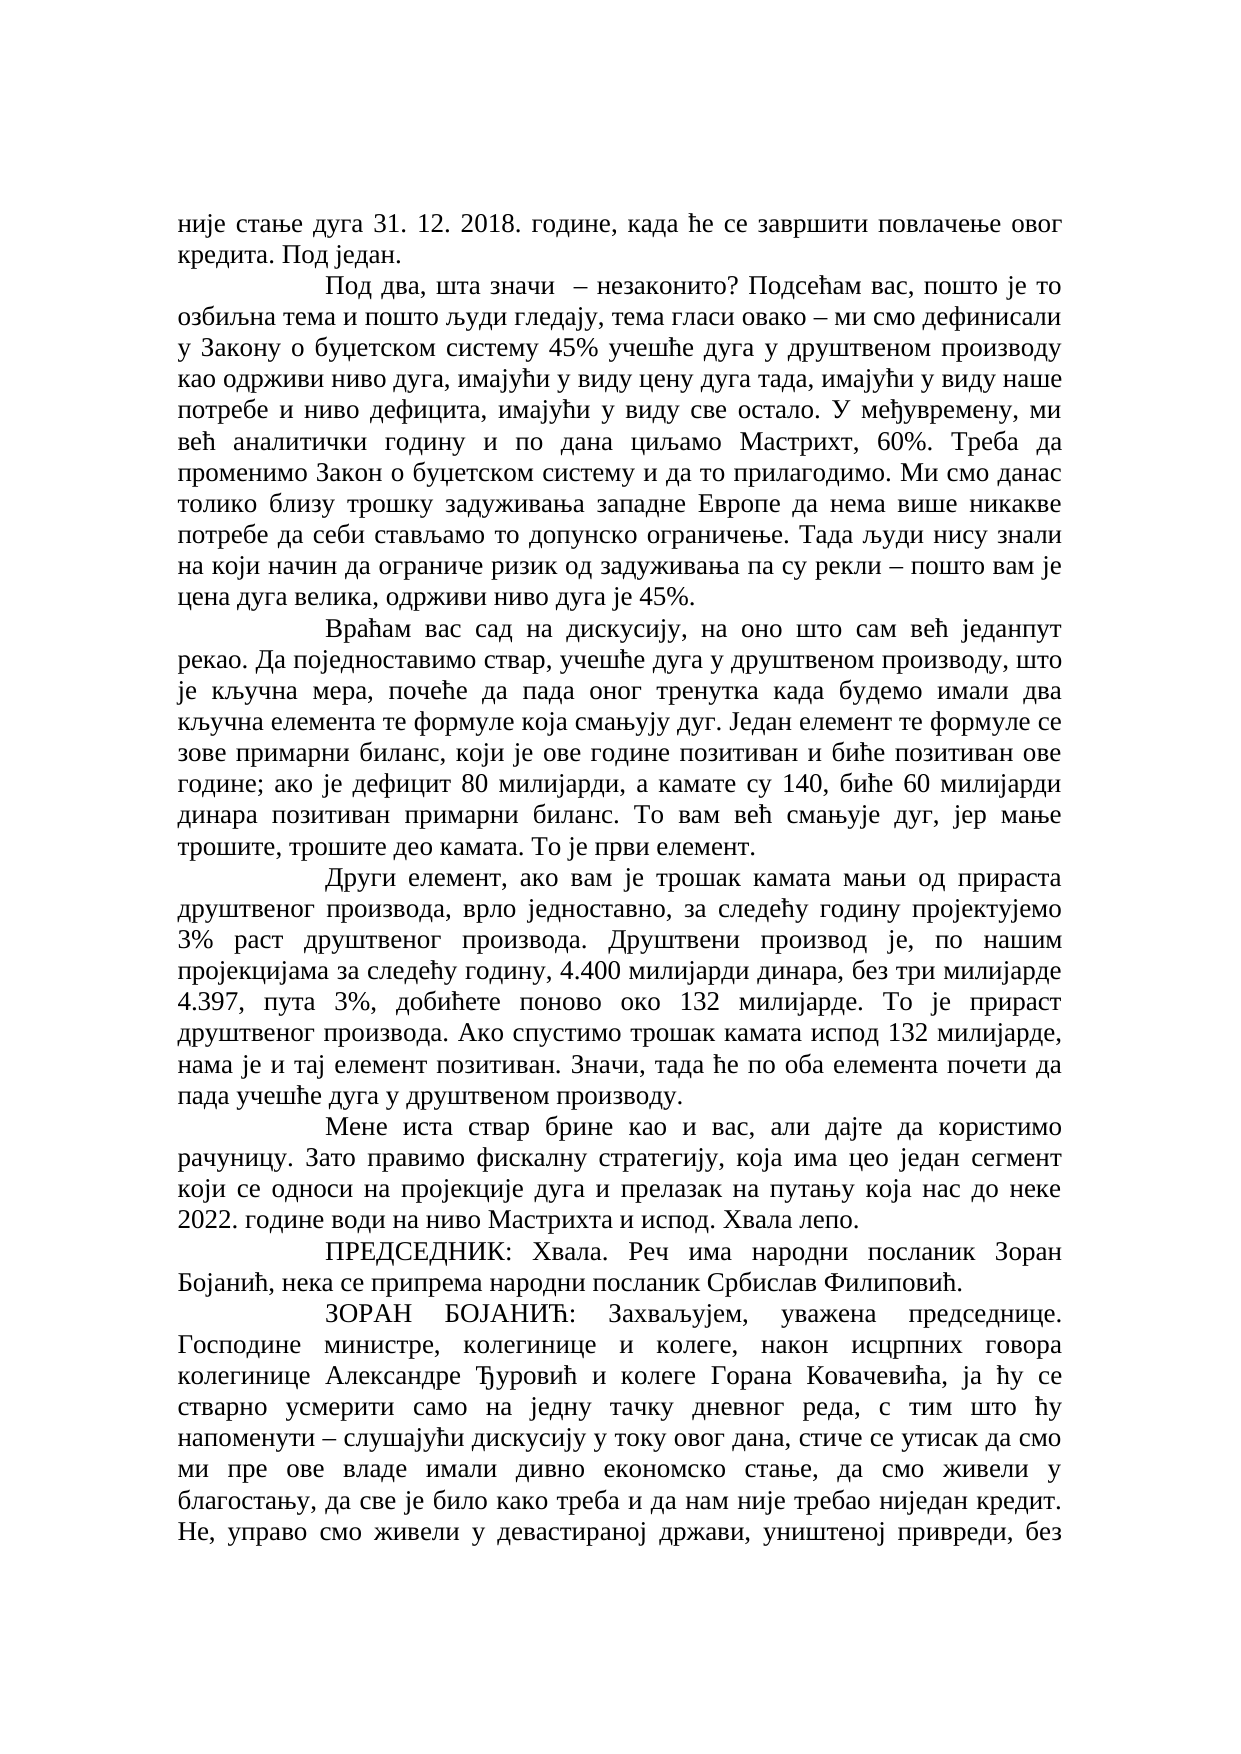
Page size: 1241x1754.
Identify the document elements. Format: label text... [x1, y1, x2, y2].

text Мене иста ствар брине као и вас, али дајте да користимо рачуницу. Зато правимо фискалну стратегију, која има цео један сегмент који се односи на пројекције дуга и прелазак на путању која нас до неке 2022. године води на ниво Мастрихта и испод. Хвала лепо. [177, 1110, 1063, 1234]
text ПРЕДСЕДНИК: Хвала. Реч има народни посланик Зоран Бојанић, нека се припрема народни посланик Србислав Филиповић. [177, 1234, 1063, 1297]
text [177, 1297, 1063, 1546]
text Други елемент, ако вам је трошак камата мањи од прираста друштвеног производа, врло једноставно, за следећу годину пројектујемо 3% раст друштвеног производа. Друштвени производ је, по нашим пројекцијама за следећу годину, 4.400 милијарди динара, без три милијарде 4.397, пута 3%, добићете поново око 132 милијарде. То је прираст друштвеног производа. Ако спустимо трошак камата испод 132 милијарде, нама је и тај елемент позитиван. Значи, тада ће по оба елемента почети да пада учешће дуга у друштвеном производу. [177, 861, 1063, 1110]
text Под два, шта значи – незаконито? Подсећам вас, пошто је то озбиљна тема и пошто људи гледају, тема гласи овако – ми смо дефинисали у Закону о буџетском систему 45% учешће дуга у друштвеном производу као одрживи ниво дуга, имајући у виду цену дуга тада, имајући у виду наше потребе и ниво дефицита, имајући у виду све остало. У међувремену, ми већ аналитички годину и по дана циљамо Мастрихт, 60%. Треба да променимо Закон о буџетском систему и да то прилагодимо. Ми смо данас толико близу трошку задуживања западне Европе да нема више никакве потребе да себи стављамо то допунско ограничење. Тада људи нису знали на који начин да ограниче ризик од задуживања па су рекли – пошто вам је цена дуга велика, одрживи ниво дуга је 45%. [177, 269, 1063, 612]
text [177, 207, 1063, 269]
text Враћам вас сад на дискусију, на оно што сам већ једанпут рекао. Да поједноставимо ствар, учешће дуга у друштвеном производу, што је кључна мера, почеће да пада оног тренутка када будемо имали два кључна елемента те формуле која смањују дуг. Један елемент те формуле се зове примарни биланс, који је ове године позитиван и биће позитиван ове године; ако је дефицит 80 милијарди, а камате су 140, биће 60 милијарди динара позитиван примарни биланс. То вам већ смањује дуг, јер мање трошите, трошите део камата. То је први елемент. [177, 612, 1063, 861]
